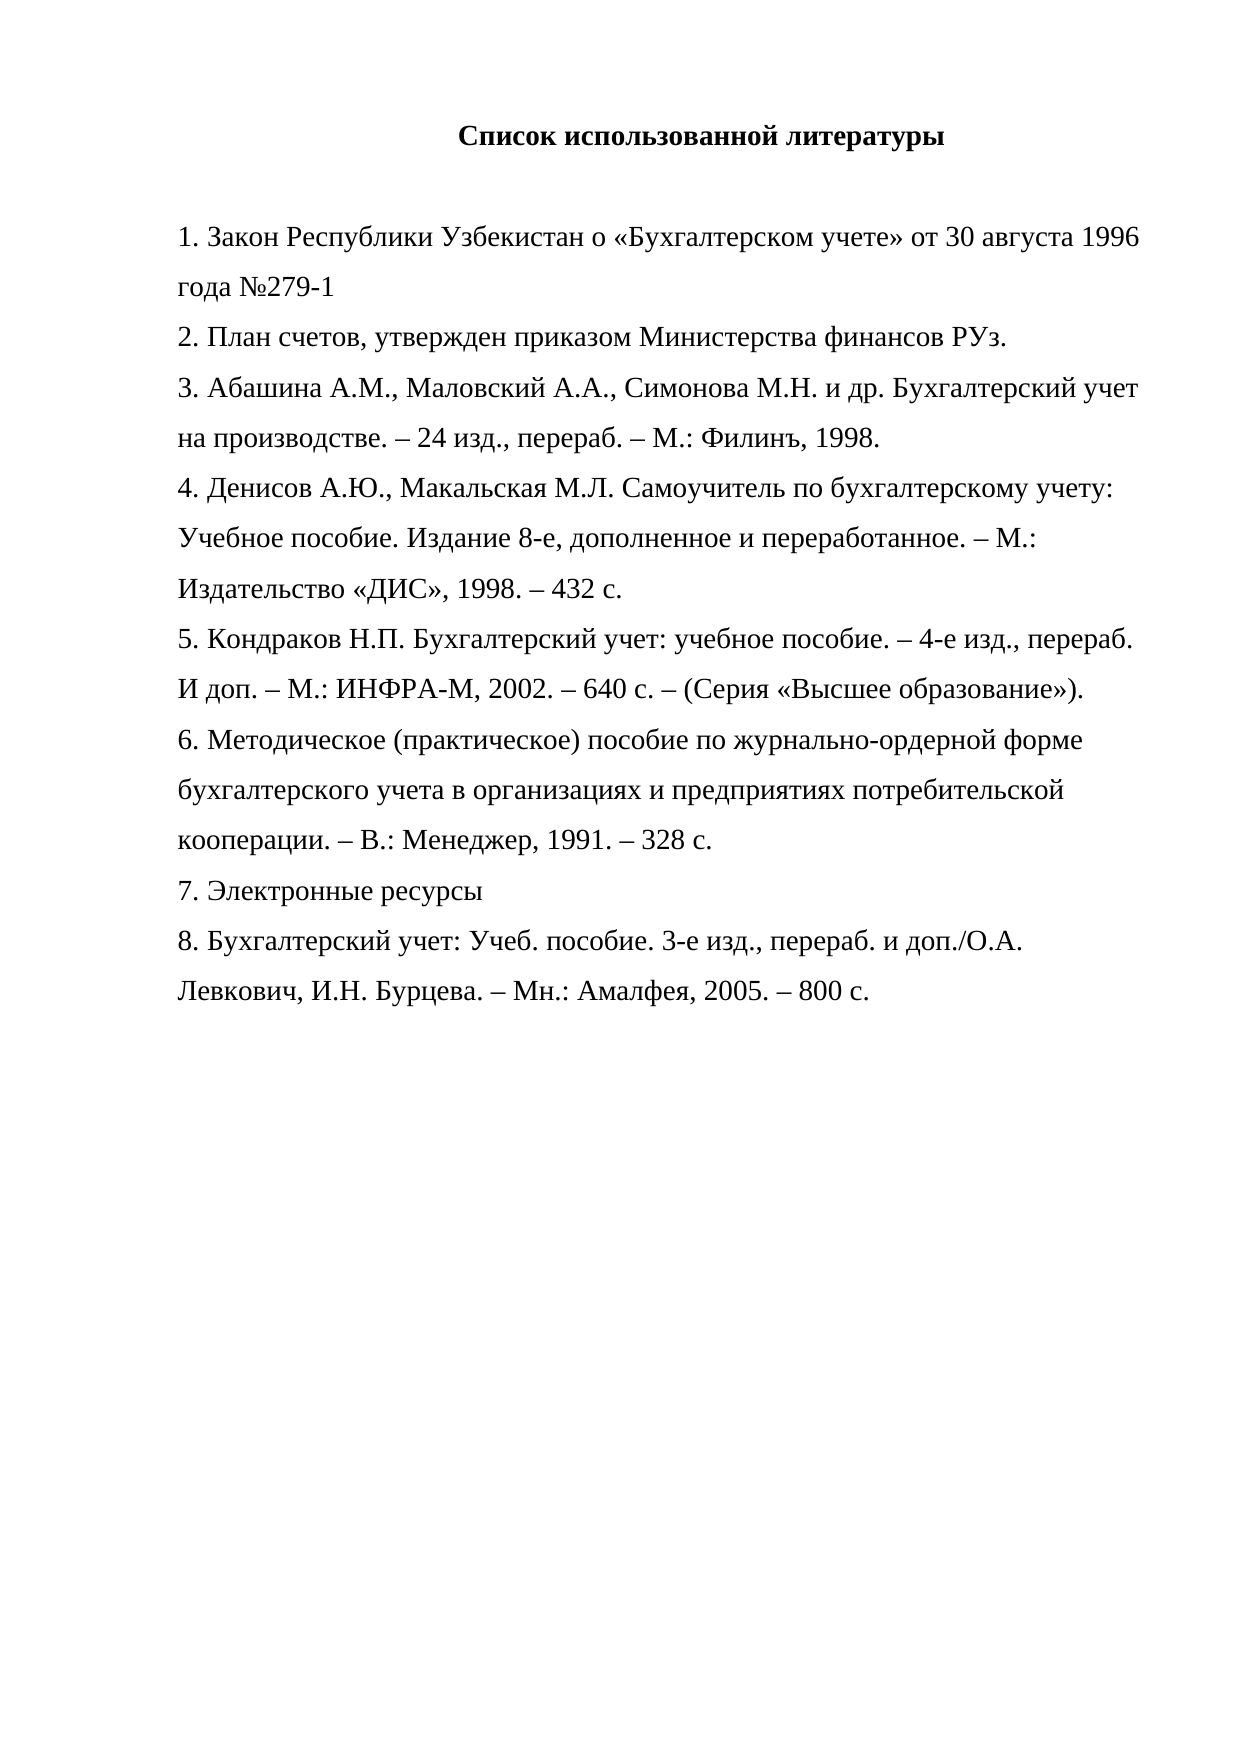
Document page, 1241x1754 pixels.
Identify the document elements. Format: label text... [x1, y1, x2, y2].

text Список использованной литературы [177, 118, 1152, 152]
list Кондраков Н.П. Бухгалтерский учет: учебное пособие. – 4-е изд., перераб. И доп. – М.: ИНФРА-М, 2002. – 640 с. – (Серия «Высшее образование»). [177, 621, 1152, 705]
list Абашина А.М., Маловский А.А., Симонова М.Н. и др. Бухгалтерский учет на производстве. – 24 изд., перераб. – М.: Филинъ, 1998. [177, 370, 1152, 453]
list Электронные ресурсы [177, 873, 1152, 906]
list План счетов, утвержден приказом Министерства финансов РУз. [177, 319, 1152, 353]
list Методическое (практическое) пособие по журнально-ордерной форме бухгалтерского учета в организациях и предприятиях потребительской кооперации. – В.: Менеджер, 1991. – 328 с. [177, 722, 1152, 856]
list Закон Республики Узбекистан о «Бухгалтерском учете» от 30 августа 1996 года №279-1 [177, 219, 1152, 303]
list Бухгалтерский учет: Учеб. пособие. 3-е изд., перераб. и доп./О.А. Левкович, И.Н. Бурцева. – Мн.: Амалфея, 2005. – 800 с. [177, 923, 1152, 1007]
list Денисов А.Ю., Макальская М.Л. Самоучитель по бухгалтерскому учету: Учебное пособие. Издание 8-е, дополненное и переработанное. – М.: Издательство «ДИС», 1998. – 432 с. [177, 470, 1152, 604]
